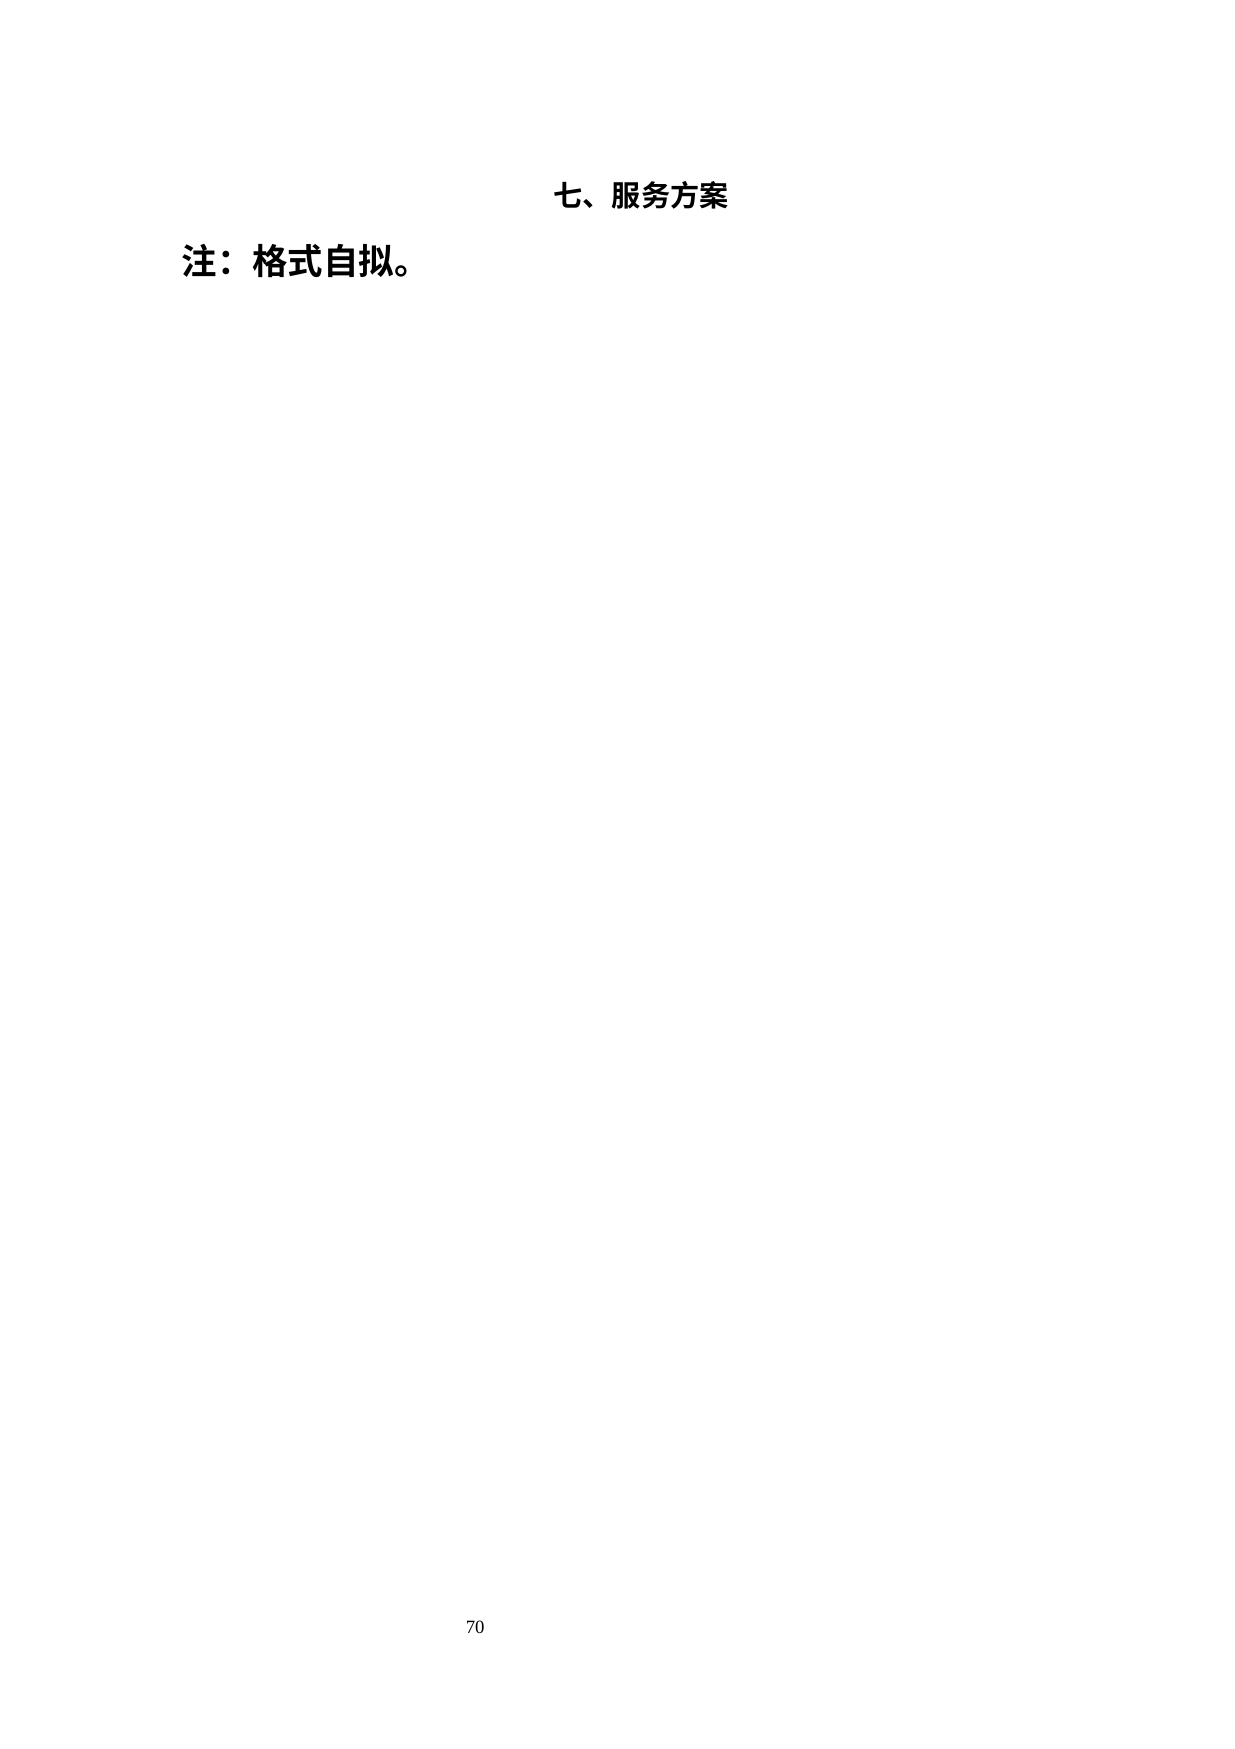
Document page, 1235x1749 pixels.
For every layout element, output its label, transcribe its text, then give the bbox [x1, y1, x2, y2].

text 七、服务方案 [131, 161, 1100, 226]
text 注：格式自拟。 [131, 226, 1100, 291]
